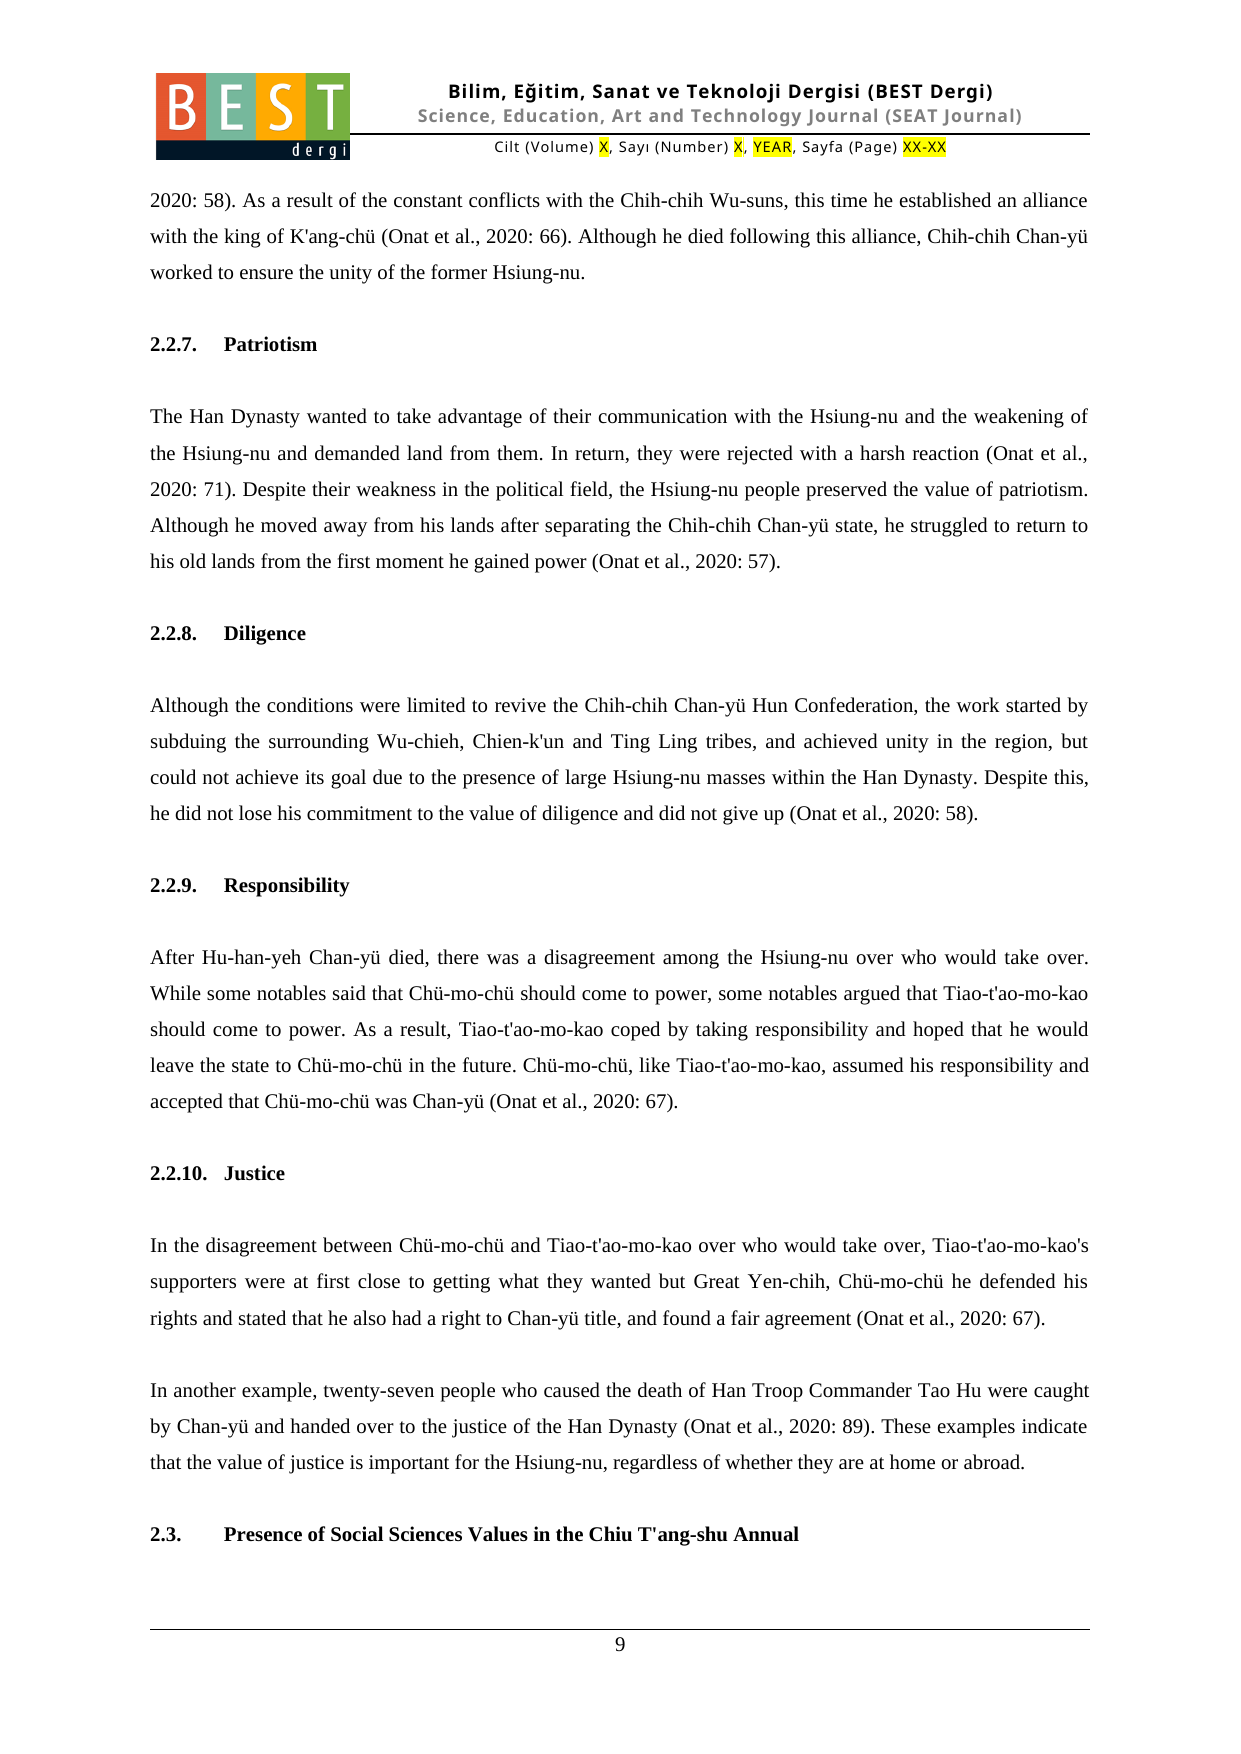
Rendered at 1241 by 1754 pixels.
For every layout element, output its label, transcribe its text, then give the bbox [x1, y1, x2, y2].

text 2.2.9. Responsibility [150, 873, 1090, 897]
text 2.3. Presence of Social Sciences Values in the Chiu T'ang-shu Annual [150, 1522, 1090, 1546]
text 2.2.10. Justice [150, 1161, 1090, 1185]
text In another example, twenty-seven people who caused the death of Han Troop Commander Tao Hu were caught by Chan-yü and handed over to the justice of the Han Dynasty (Onat et al., 2020: 89). These examples indicate that the value of justice is important for the Hsiung-nu, regardless of whether they are at home or abroad. [150, 1378, 1090, 1474]
picture [155, 73, 350, 160]
text 2.2.7. Patriotism [150, 332, 1090, 356]
text The Han Dynasty wanted to take advantage of their communication with the Hsiung-nu and the weakening of the Hsiung-nu and demanded land from them. In return, they were rejected with a harsh reaction (Onat et al., 2020: 71). Despite their weakness in the political field, the Hsiung-nu people preserved the value of patriotism. Although he moved away from his lands after separating the Chih-chih Chan-yü state, he struggled to return to his old lands from the first moment he gained power (Onat et al., 2020: 57). [150, 404, 1090, 573]
text 2.2.8. Diligence [150, 621, 1090, 645]
text Although the conditions were limited to revive the Chih-chih Chan-yü Hun Confederation, the work started by subduing the surrounding Wu-chieh, Chien-k'un and Ting Ling tribes, and achieved unity in the region, but could not achieve its goal due to the presence of large Hsiung-nu masses within the Han Dynasty. Despite this, he did not lose his commitment to the value of diligence and did not give up (Onat et al., 2020: 58). [150, 693, 1090, 825]
text After Hu-han-yeh Chan-yü died, there was a disagreement among the Hsiung-nu over who would take over. While some notables said that Chü-mo-chü should come to power, some notables argued that Tiao-t'ao-mo-kao should come to power. As a result, Tiao-t'ao-mo-kao coped by taking responsibility and hoped that he would leave the state to Chü-mo-chü in the future. Chü-mo-chü, like Tiao-t'ao-mo-kao, assumed his responsibility and accepted that Chü-mo-chü was Chan-yü (Onat et al., 2020: 67). [150, 945, 1090, 1113]
text In the disagreement between Chü-mo-chü and Tiao-t'ao-mo-kao over who would take over, Tiao-t'ao-mo-kao's supporters were at first close to getting what they wanted but Great Yen-chih, Chü-mo-chü he defended his rights and stated that he also had a right to Chan-yü title, and found a fair agreement (Onat et al., 2020: 67). [150, 1233, 1090, 1329]
